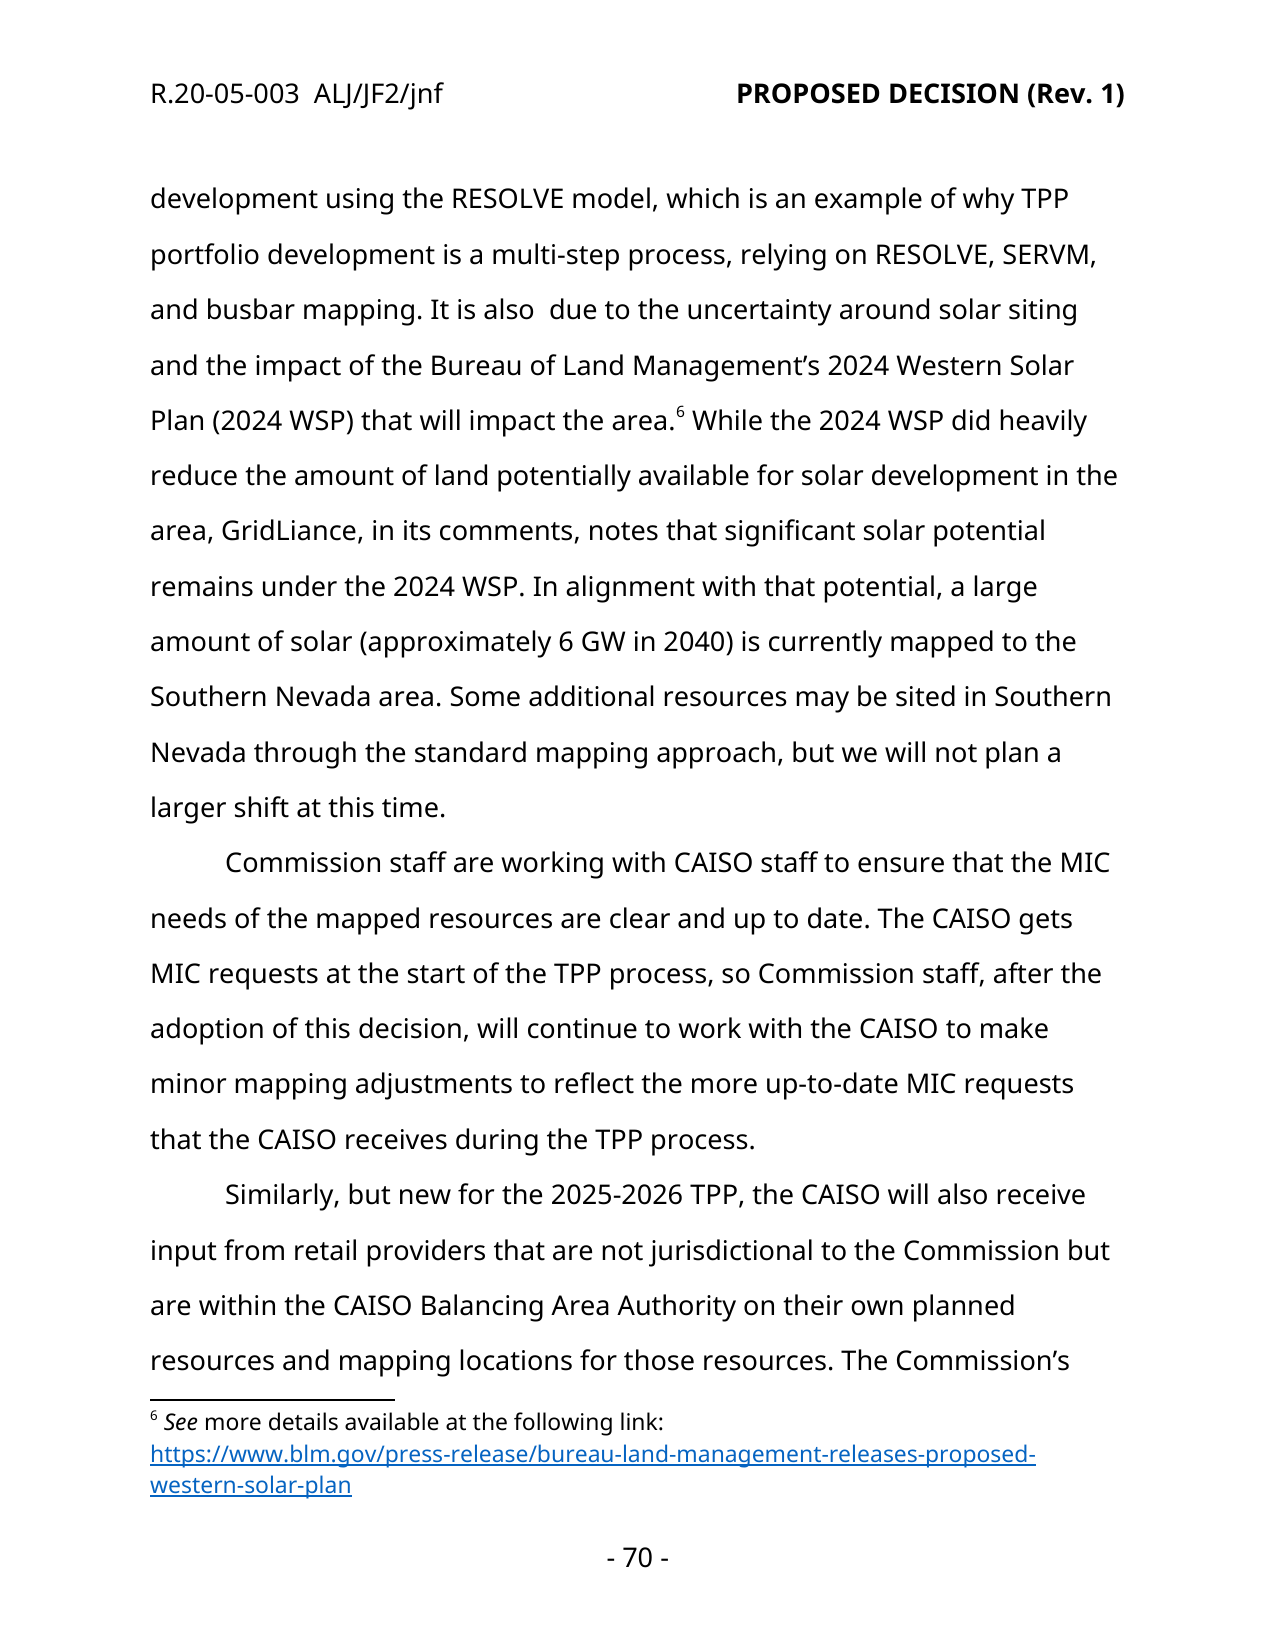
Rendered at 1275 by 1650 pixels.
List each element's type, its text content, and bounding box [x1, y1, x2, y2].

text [150, 1176, 1125, 1378]
text Commission staff are working with CAISO staff to ensure that the MIC needs of the mapped resources are clear and up to date. The CAISO gets MIC requests at the start of the TPP process, so Commission staff, after the adoption of this decision, will continue to work with the CAISO to make minor mapping adjustments to reflect the more up-to-date MIC requests that the CAISO receives during the TPP process. [150, 844, 1125, 1157]
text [150, 180, 1125, 825]
